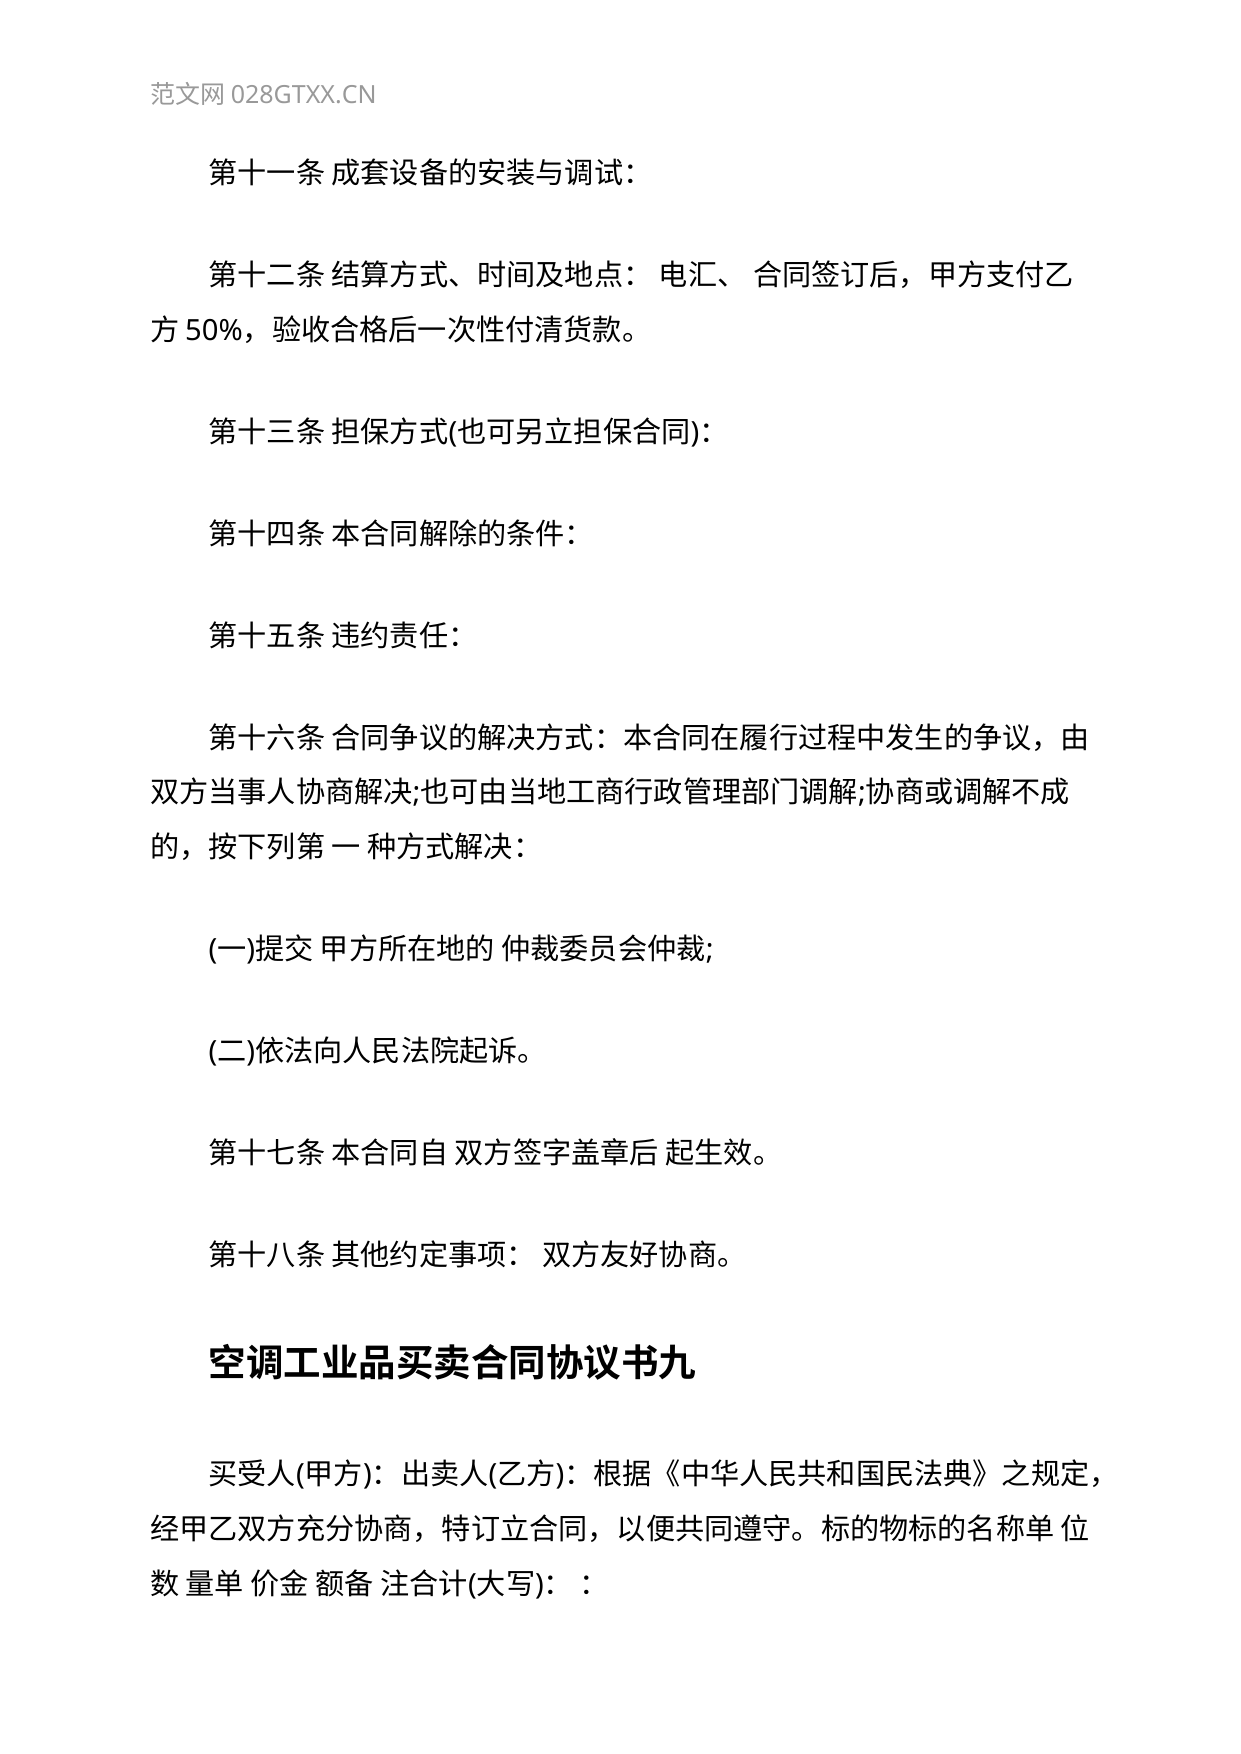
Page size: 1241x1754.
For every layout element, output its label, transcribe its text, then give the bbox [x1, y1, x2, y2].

text 第十二条 结算方式、时间及地点： 电汇、 合同签订后，甲方支付乙方50%，验收合格后一次性付清货款。 [150, 252, 1090, 349]
text 第十四条 本合同解除的条件： [150, 511, 1090, 553]
text 第十三条 担保方式(也可另立担保合同)： [150, 409, 1090, 451]
text 第十六条 合同争议的解决方式：本合同在履行过程中发生的争议，由双方当事人协商解决;也可由当地工商行政管理部门调解;协商或调解不成的，按下列第 一 种方式解决： [150, 714, 1090, 866]
text 第十八条 其他约定事项： 双方友好协商。 [150, 1232, 1090, 1274]
text (一)提交 甲方所在地的 仲裁委员会仲裁; [150, 926, 1090, 968]
text (二)依法向人民法院起诉。 [150, 1028, 1090, 1070]
text 空调工业品买卖合同协议书九 [150, 1333, 1090, 1388]
text 买受人(甲方)：出卖人(乙方)：根据《中华人民共和国民法典》之规定，经甲乙双方充分协商，特订立合同，以便共同遵守。标的物标的名称单 位数 量单 价金 额备 注合计(大写)： ： [150, 1451, 1090, 1603]
text 第十五条 违约责任： [150, 612, 1090, 655]
text 第十一条 成套设备的安装与调试： [150, 150, 1090, 192]
text 第十七条 本合同自 双方签字盖章后 起生效。 [150, 1130, 1090, 1172]
